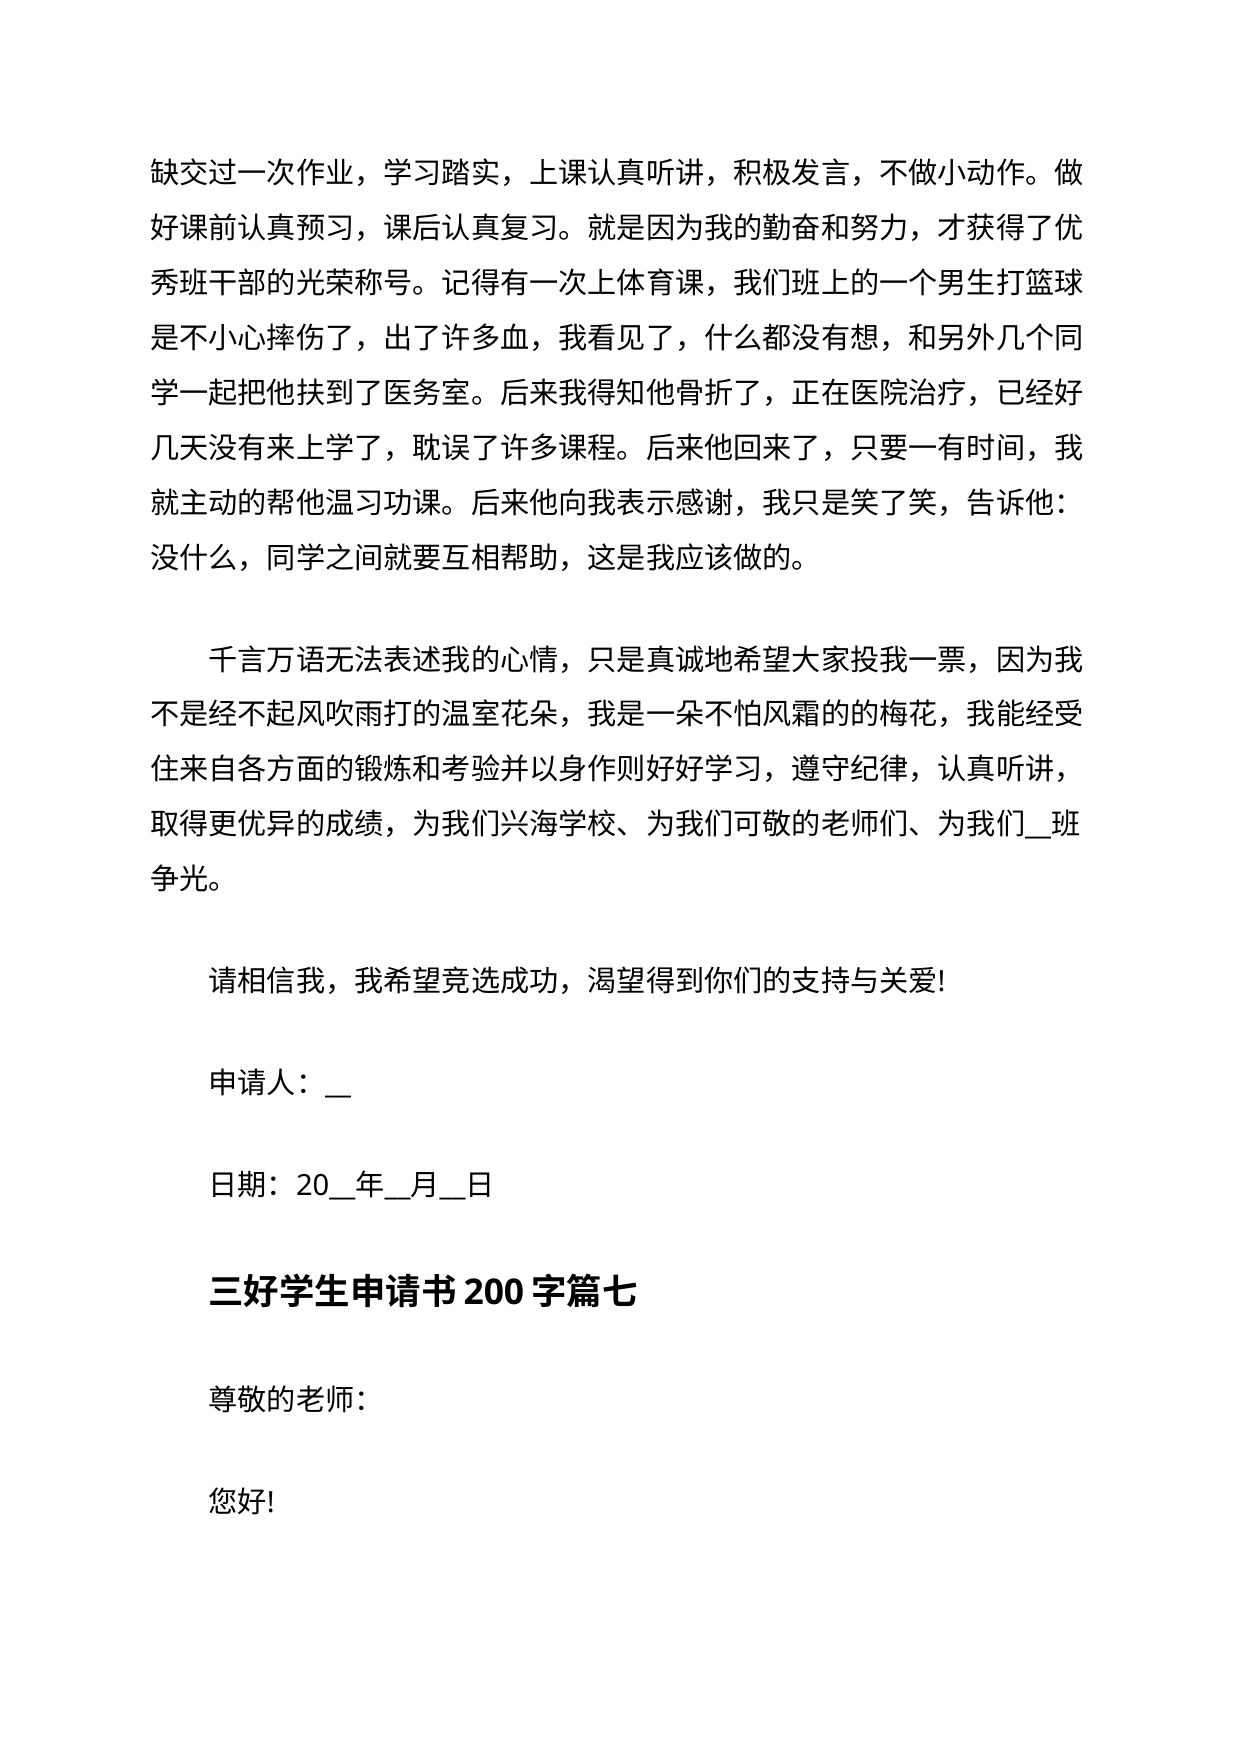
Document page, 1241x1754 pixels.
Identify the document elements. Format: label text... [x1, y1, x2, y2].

text 您好! [150, 1479, 1090, 1521]
text 尊敬的老师： [150, 1377, 1090, 1419]
text 日期：20__年__月__日 [150, 1161, 1090, 1204]
text 三好学生申请书200字篇七 [150, 1263, 1090, 1315]
text 请相信我，我希望竞选成功，渴望得到你们的支持与关爱! [150, 957, 1090, 1000]
text 申请人：__ [150, 1059, 1090, 1102]
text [150, 150, 1090, 577]
text 千言万语无法表述我的心情，只是真诚地希望大家投我一票，因为我不是经不起风吹雨打的温室花朵，我是一朵不怕风霜的的梅花，我能经受住来自各方面的锻炼和考验并以身作则好好学习，遵守纪律，认真听讲，取得更优异的成绩，为我们兴海学校、为我们可敬的老师们、为我们__班争光。 [150, 636, 1090, 898]
